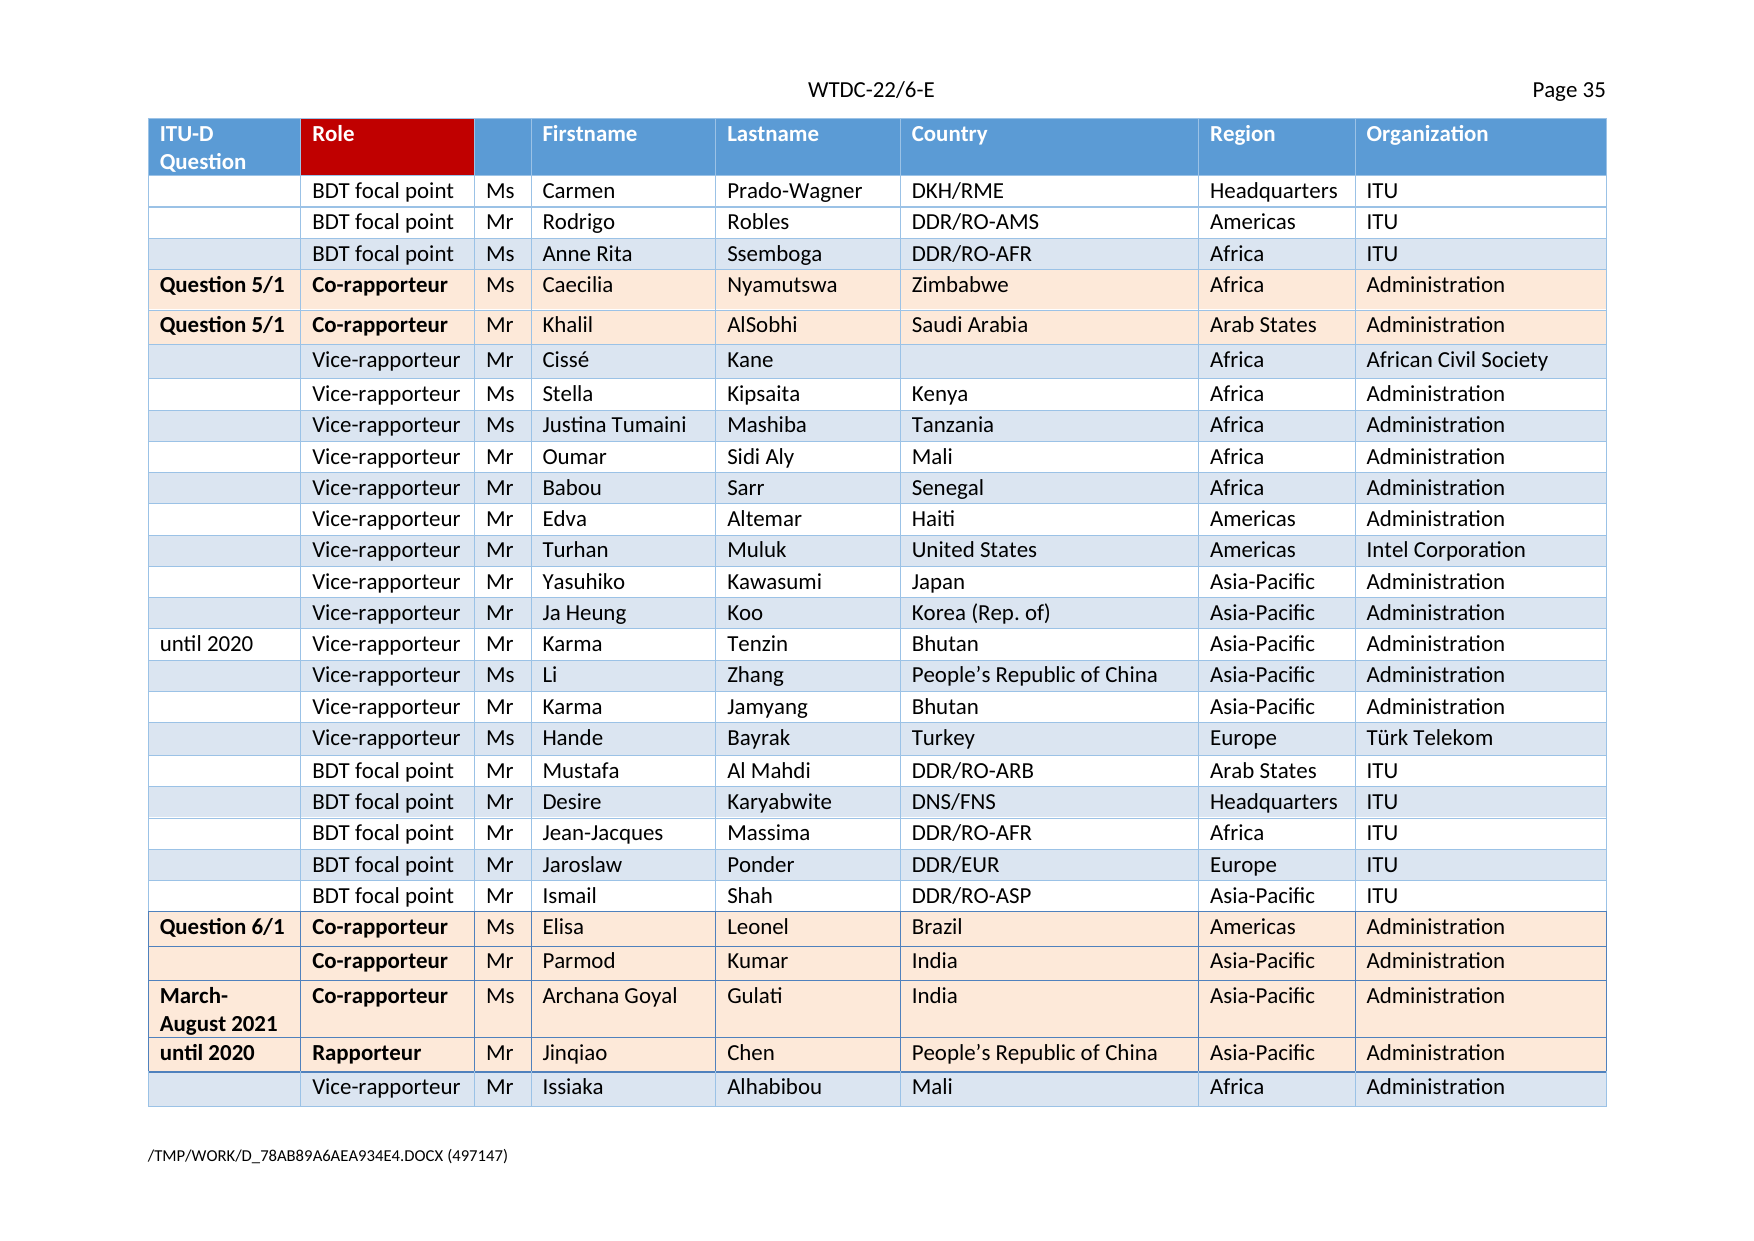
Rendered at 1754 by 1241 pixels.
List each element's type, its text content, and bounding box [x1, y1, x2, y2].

table_cell DNS/FNS [901, 787, 1198, 817]
table_cell Mr [475, 473, 531, 503]
table_cell [149, 723, 300, 755]
table_cell DDR/EUR [901, 850, 1198, 880]
table_cell Mr [475, 504, 531, 534]
table_cell Asia-Pacific [1199, 947, 1355, 980]
table_cell Vice-rapporteur [301, 629, 474, 659]
table_cell Parmod [532, 947, 715, 980]
table_cell Jean-Jacques [532, 819, 715, 849]
table_cell Bhutan [901, 692, 1198, 722]
table_cell People’s Republic of China [901, 661, 1198, 691]
table_cell Vice-rapporteur [301, 661, 474, 691]
table_cell Ismail [532, 881, 715, 911]
table_header Lastname [716, 119, 900, 175]
table_cell Africa [1199, 819, 1355, 849]
table_cell Cissé [532, 345, 715, 378]
table_cell Rapporteur [301, 1038, 474, 1071]
table_cell Anne Rita [532, 239, 715, 269]
table_cell Administration [1356, 442, 1606, 472]
table_cell Administration [1356, 311, 1606, 344]
table_cell Vice-rapporteur [301, 504, 474, 534]
table_cell Mr [475, 756, 531, 786]
table_cell Mr [475, 442, 531, 472]
table_cell Turkey [901, 723, 1198, 755]
table_cell ITU [1356, 208, 1606, 238]
table_cell Co-rapporteur [301, 270, 474, 309]
table_cell Mali [901, 1073, 1198, 1106]
table_cell Al Mahdi [716, 756, 900, 786]
table_cell Zimbabwe [901, 270, 1198, 309]
table_cell Africa [1199, 379, 1355, 409]
table_cell Altemar [716, 504, 900, 534]
table_cell Administration [1356, 981, 1606, 1037]
table_cell [149, 345, 300, 378]
table_cell Justina Tumaini [532, 411, 715, 441]
table_cell Co-rapporteur [301, 311, 474, 344]
table_cell Administration [1356, 912, 1606, 946]
table_cell Oumar [532, 442, 715, 472]
table_cell Mali [901, 442, 1198, 472]
table_cell BDT focal point [301, 787, 474, 817]
table_cell Kawasumi [716, 567, 900, 597]
table_cell Saudi Arabia [901, 311, 1198, 344]
table_cell Ms [475, 379, 531, 409]
table_cell [149, 567, 300, 597]
table_cell Alhabibou [716, 1073, 900, 1106]
table_cell [149, 239, 300, 269]
table_header Region [1199, 119, 1355, 175]
table_cell Sidi Aly [716, 442, 900, 472]
table_cell Vice-rapporteur [301, 598, 474, 628]
table_cell Yasuhiko [532, 567, 715, 597]
table_header Organization [1356, 119, 1606, 175]
table_cell Mr [475, 881, 531, 911]
table_cell [149, 208, 300, 238]
table_cell Gulati [716, 981, 900, 1037]
table_cell India [901, 947, 1198, 980]
table_cell Japan [901, 567, 1198, 597]
table_cell [149, 947, 300, 980]
table_cell Mr [475, 208, 531, 238]
table_cell Co-rapporteur [301, 912, 474, 946]
table_cell Ms [475, 270, 531, 309]
table_cell Mustafa [532, 756, 715, 786]
table_header ITU-D Question [149, 119, 300, 175]
table_cell Mr [475, 598, 531, 628]
table_cell Haiti [901, 504, 1198, 534]
table_cell [149, 598, 300, 628]
table_cell Africa [1199, 239, 1355, 269]
table_cell Asia-Pacific [1199, 981, 1355, 1037]
table_cell Robles [716, 208, 900, 238]
table_cell Senegal [901, 473, 1198, 503]
table_cell Hande [532, 723, 715, 755]
table_cell Africa [1199, 270, 1355, 309]
table_cell Administration [1356, 504, 1606, 534]
table_cell Vice-rapporteur [301, 345, 474, 378]
table_cell DDR/RO-AMS [901, 208, 1198, 238]
table_cell Jinqiao [532, 1038, 715, 1071]
table_cell ITU [1356, 756, 1606, 786]
table_cell Administration [1356, 1073, 1606, 1106]
table_cell Africa [1199, 473, 1355, 503]
table_cell Asia-Pacific [1199, 692, 1355, 722]
table_header [475, 119, 531, 175]
table_cell Kane [716, 345, 900, 378]
table_cell ITU [1356, 239, 1606, 269]
table_cell Mr [475, 567, 531, 597]
table_cell Korea (Rep. of) [901, 598, 1198, 628]
table_cell [149, 1073, 300, 1106]
table_cell Asia-Pacific [1199, 629, 1355, 659]
table_cell Vice-rapporteur [301, 411, 474, 441]
table_cell Massima [716, 819, 900, 849]
table_cell ITU [1356, 787, 1606, 817]
table_cell Elisa [532, 912, 715, 946]
table_cell Ms [475, 661, 531, 691]
table_cell Muluk [716, 536, 900, 566]
table_cell Europe [1199, 850, 1355, 880]
table_cell Mr [475, 345, 531, 378]
table_cell Ponder [716, 850, 900, 880]
table_cell Asia-Pacific [1199, 567, 1355, 597]
table_cell Brazil [901, 912, 1198, 946]
table_cell until 2020 [149, 629, 300, 659]
table_cell Ms [475, 239, 531, 269]
table_cell Nyamutswa [716, 270, 900, 309]
table_cell [149, 819, 300, 849]
table_header Country [901, 119, 1198, 175]
table_cell BDT focal point [301, 881, 474, 911]
table_cell Ms [475, 981, 531, 1037]
table_cell Question 5/1 [149, 311, 300, 344]
table_cell Vice-rapporteur [301, 567, 474, 597]
table_cell Zhang [716, 661, 900, 691]
table_cell BDT focal point [301, 176, 474, 206]
table_cell Türk Telekom [1356, 723, 1606, 755]
table_cell Mr [475, 850, 531, 880]
table_cell Administration [1356, 692, 1606, 722]
table_cell Asia-Pacific [1199, 1038, 1355, 1071]
table_cell Administration [1356, 473, 1606, 503]
table_cell People’s Republic of China [901, 1038, 1198, 1071]
table_cell Jaroslaw [532, 850, 715, 880]
table_cell Leonel [716, 912, 900, 946]
table_cell Question 6/1 [149, 912, 300, 946]
table_cell Mashiba [716, 411, 900, 441]
table_header Role [301, 119, 474, 175]
table_cell BDT focal point [301, 239, 474, 269]
table_cell Administration [1356, 270, 1606, 309]
table_cell Africa [1199, 1073, 1355, 1106]
table_cell Ssemboga [716, 239, 900, 269]
table_cell [149, 881, 300, 911]
table_cell Jamyang [716, 692, 900, 722]
table_cell Vice-rapporteur [301, 379, 474, 409]
table_cell Bayrak [716, 723, 900, 755]
table_cell Mr [475, 819, 531, 849]
table_header Firstname [532, 119, 715, 175]
table_cell Americas [1199, 208, 1355, 238]
table_cell Desire [532, 787, 715, 817]
table_cell Administration [1356, 947, 1606, 980]
table_cell March- August 2021 [149, 981, 300, 1037]
table_cell [149, 473, 300, 503]
table_cell Bhutan [901, 629, 1198, 659]
table_cell Headquarters [1199, 787, 1355, 817]
table_cell Mr [475, 1073, 531, 1106]
table_cell Headquarters [1199, 176, 1355, 206]
table_cell DDR/RO-ASP [901, 881, 1198, 911]
table_cell [149, 379, 300, 409]
table_cell Mr [475, 536, 531, 566]
table_cell Vice-rapporteur [301, 723, 474, 755]
table_cell Co-rapporteur [301, 981, 474, 1037]
table_cell Administration [1356, 567, 1606, 597]
table_cell [149, 787, 300, 817]
table_cell [149, 692, 300, 722]
table_cell Ms [475, 723, 531, 755]
table_cell Asia-Pacific [1199, 881, 1355, 911]
table_cell Vice-rapporteur [301, 1073, 474, 1106]
table_cell Administration [1356, 629, 1606, 659]
table_cell Karyabwite [716, 787, 900, 817]
table_cell Mr [475, 311, 531, 344]
table_cell Issiaka [532, 1073, 715, 1106]
table_cell ITU [1356, 881, 1606, 911]
table_cell Mr [475, 692, 531, 722]
table_cell Edva [532, 504, 715, 534]
table_cell Shah [716, 881, 900, 911]
table_cell Karma [532, 629, 715, 659]
table_cell Administration [1356, 1038, 1606, 1071]
table_cell Ja Heung [532, 598, 715, 628]
table_cell Ms [475, 411, 531, 441]
table_cell Karma [532, 692, 715, 722]
table_cell Co-rapporteur [301, 947, 474, 980]
table_cell Turhan [532, 536, 715, 566]
table_cell Administration [1356, 661, 1606, 691]
table_cell Administration [1356, 379, 1606, 409]
table_cell Babou [532, 473, 715, 503]
table_cell Caecilia [532, 270, 715, 309]
table_cell BDT focal point [301, 819, 474, 849]
table_cell Asia-Pacific [1199, 661, 1355, 691]
table_cell Khalil [532, 311, 715, 344]
table_cell Rodrigo [532, 208, 715, 238]
table_cell Administration [1356, 411, 1606, 441]
table_cell [149, 176, 300, 206]
table_cell Mr [475, 787, 531, 817]
table_cell ITU [1356, 850, 1606, 880]
table_cell Intel Corporation [1356, 536, 1606, 566]
table_cell [149, 536, 300, 566]
table_cell AlSobhi [716, 311, 900, 344]
table_cell [149, 661, 300, 691]
table_cell ITU [1356, 819, 1606, 849]
table_cell Sarr [716, 473, 900, 503]
table_cell Chen [716, 1038, 900, 1071]
table_cell Americas [1199, 536, 1355, 566]
table_cell Mr [475, 629, 531, 659]
table_cell BDT focal point [301, 850, 474, 880]
table_cell Vice-rapporteur [301, 442, 474, 472]
table_cell Archana Goyal [532, 981, 715, 1037]
table_cell Europe [1199, 723, 1355, 755]
table_cell Vice-rapporteur [301, 692, 474, 722]
table_cell Asia-Pacific [1199, 598, 1355, 628]
table_cell Prado-Wagner [716, 176, 900, 206]
table_cell Administration [1356, 598, 1606, 628]
table_cell United States [901, 536, 1198, 566]
table_cell Kenya [901, 379, 1198, 409]
table_cell [901, 345, 1198, 378]
table_cell [149, 850, 300, 880]
table_cell Mr [475, 947, 531, 980]
table_cell Americas [1199, 504, 1355, 534]
table_cell DDR/RO-AFR [901, 819, 1198, 849]
table_cell Africa [1199, 345, 1355, 378]
table_cell Koo [716, 598, 900, 628]
table_cell [149, 756, 300, 786]
table_cell Tanzania [901, 411, 1198, 441]
table_cell Arab States [1199, 756, 1355, 786]
table_cell Americas [1199, 912, 1355, 946]
table_cell BDT focal point [301, 208, 474, 238]
table_cell ITU [1356, 176, 1606, 206]
table_cell [149, 442, 300, 472]
table_cell African Civil Society [1356, 345, 1606, 378]
table_cell [149, 504, 300, 534]
table_cell Kipsaita [716, 379, 900, 409]
table_cell DDR/RO-ARB [901, 756, 1198, 786]
table_cell Stella [532, 379, 715, 409]
table_cell Ms [475, 176, 531, 206]
table_cell Vice-rapporteur [301, 536, 474, 566]
table_cell DDR/RO-AFR [901, 239, 1198, 269]
table_cell Africa [1199, 411, 1355, 441]
table_cell Vice-rapporteur [301, 473, 474, 503]
table_cell Tenzin [716, 629, 900, 659]
table_cell Ms [475, 912, 531, 946]
table_cell DKH/RME [901, 176, 1198, 206]
table_cell Question 5/1 [149, 270, 300, 309]
table_cell Carmen [532, 176, 715, 206]
table_cell until 2020 [149, 1038, 300, 1071]
table_cell [149, 411, 300, 441]
table_cell India [901, 981, 1198, 1037]
table_cell BDT focal point [301, 756, 474, 786]
table_cell Arab States [1199, 311, 1355, 344]
table_cell Kumar [716, 947, 900, 980]
table_cell Mr [475, 1038, 531, 1071]
table_cell Li [532, 661, 715, 691]
table_cell Africa [1199, 442, 1355, 472]
